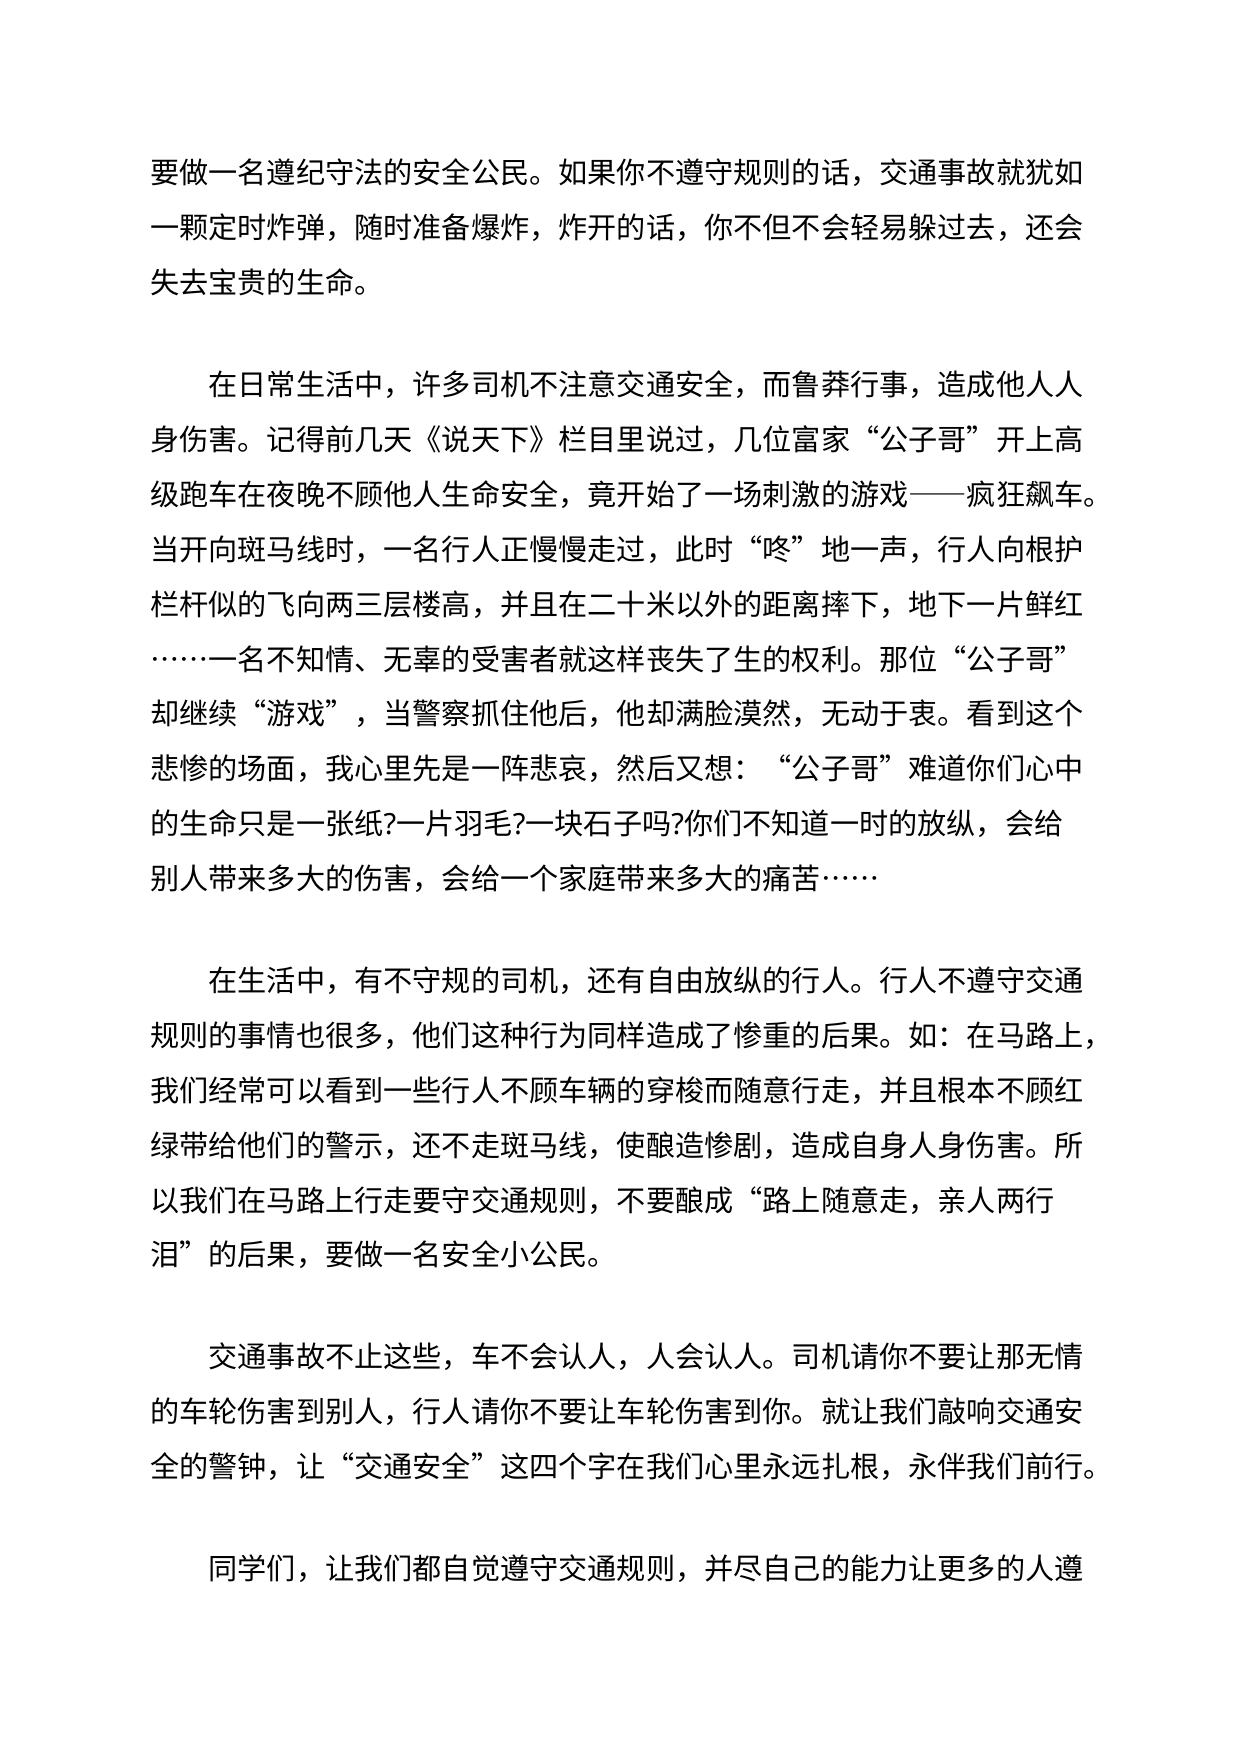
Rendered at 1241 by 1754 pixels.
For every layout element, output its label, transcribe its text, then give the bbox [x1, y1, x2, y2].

text 在日常生活中，许多司机不注意交通安全，而鲁莽行事，造成他人人身伤害。记得前几天《说天下》栏目里说过，几位富家“公子哥”开上高级跑车在夜晚不顾他人生命安全，竟开始了一场刺激的游戏——疯狂飙车。当开向斑马线时，一名行人正慢慢走过，此时“咚”地一声，行人向根护栏杆似的飞向两三层楼高，并且在二十米以外的距离摔下，地下一片鲜红……一名不知情、无辜的受害者就这样丧失了生的权利。那位“公子哥”却继续“游戏”，当警察抓住他后，他却满脸漠然，无动于衷。看到这个悲惨的场面，我心里先是一阵悲哀，然后又想：“公子哥”难道你们心中的生命只是一张纸?一片羽毛?一块石子吗?你们不知道一时的放纵，会给别人带来多大的伤害，会给一个家庭带来多大的痛苦…… [150, 362, 1090, 898]
text 在生活中，有不守规的司机，还有自由放纵的行人。行人不遵守交通规则的事情也很多，他们这种行为同样造成了惨重的后果。如：在马路上，我们经常可以看到一些行人不顾车辆的穿梭而随意行走，并且根本不顾红绿带给他们的警示，还不走斑马线，使酿造惨剧，造成自身人身伤害。所以我们在马路上行走要守交通规则，不要酿成“路上随意走，亲人两行泪”的后果，要做一名安全小公民。 [150, 957, 1090, 1274]
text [150, 150, 1090, 302]
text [150, 1545, 1090, 1588]
text 交通事故不止这些，车不会认人，人会认人。司机请你不要让那无情的车轮伤害到别人，行人请你不要让车轮伤害到你。就让我们敲响交通安全的警钟，让“交通安全”这四个字在我们心里永远扎根，永伴我们前行。 [150, 1334, 1090, 1486]
